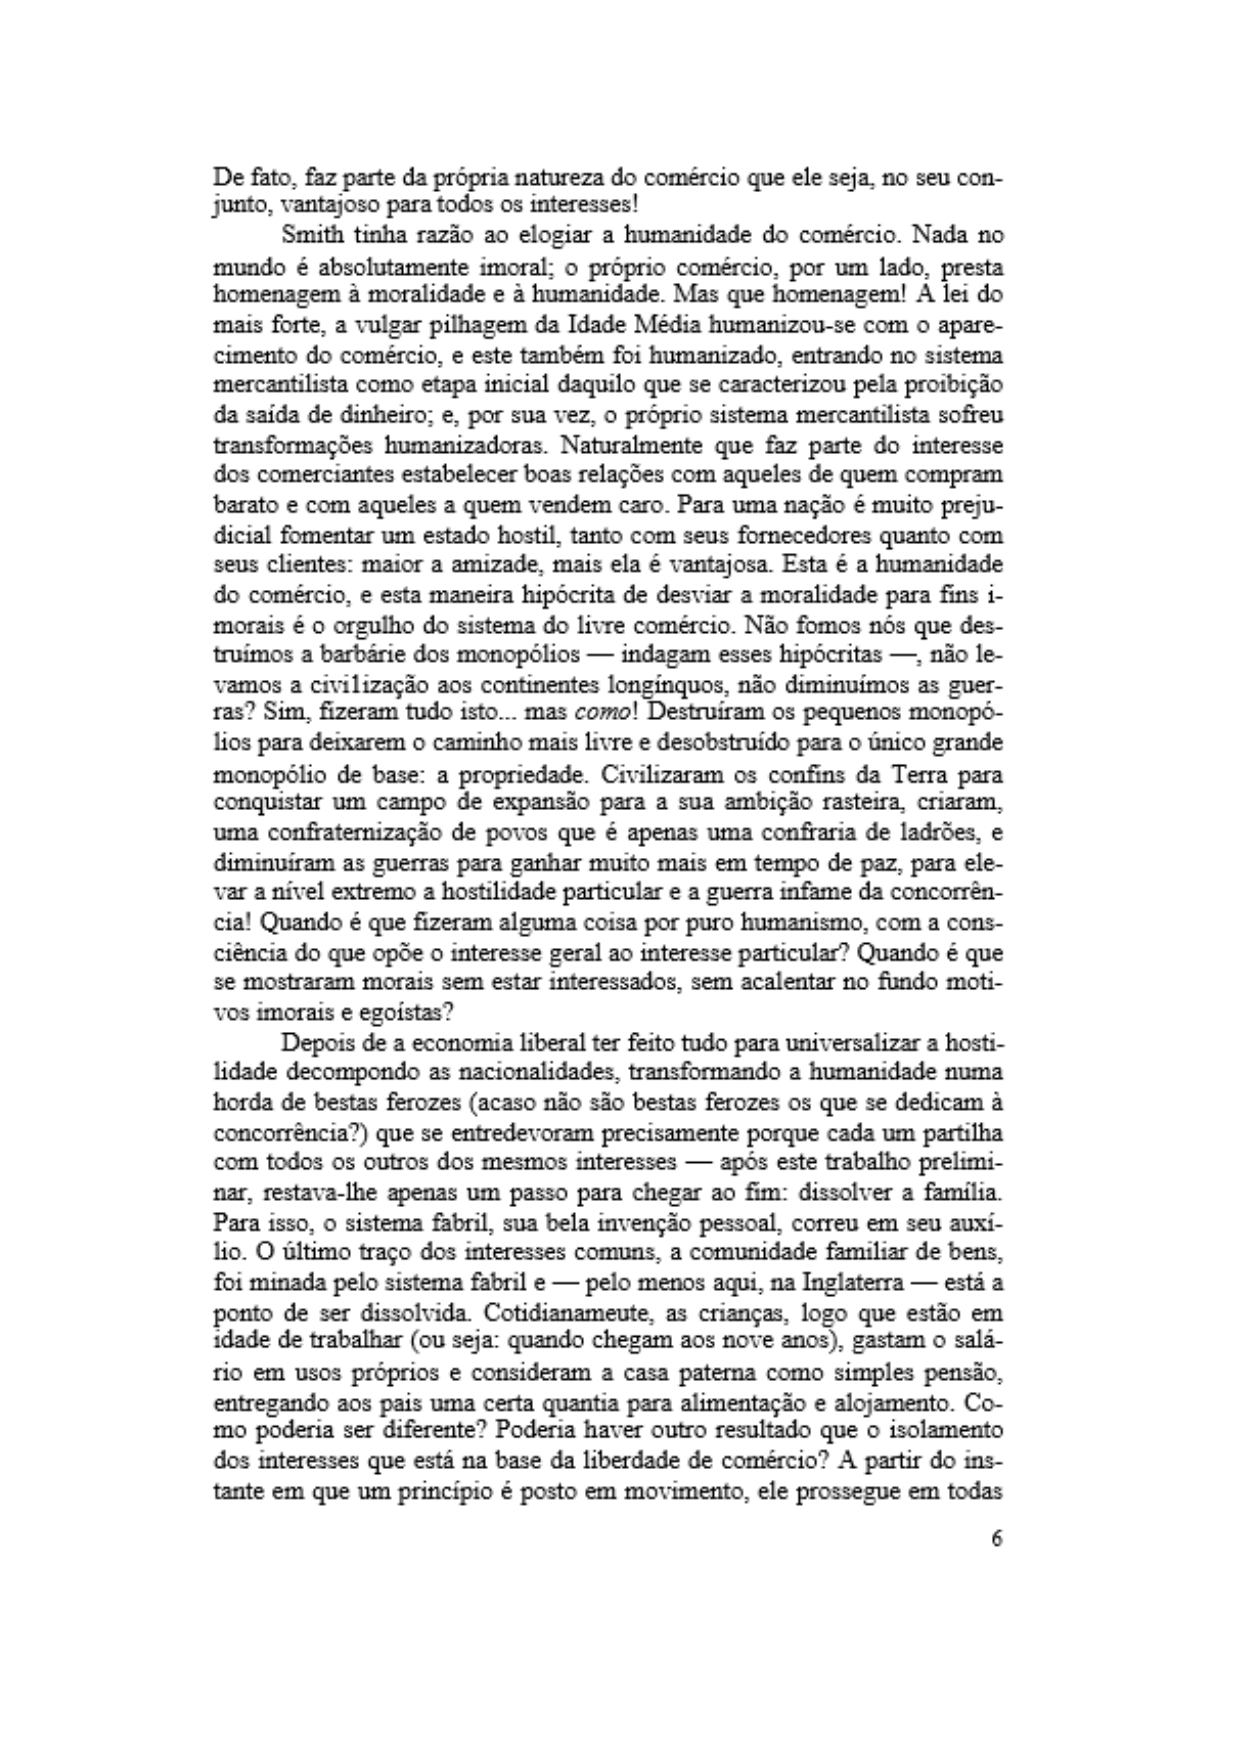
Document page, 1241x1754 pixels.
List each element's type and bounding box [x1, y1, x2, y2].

picture [177, 147, 1079, 1606]
